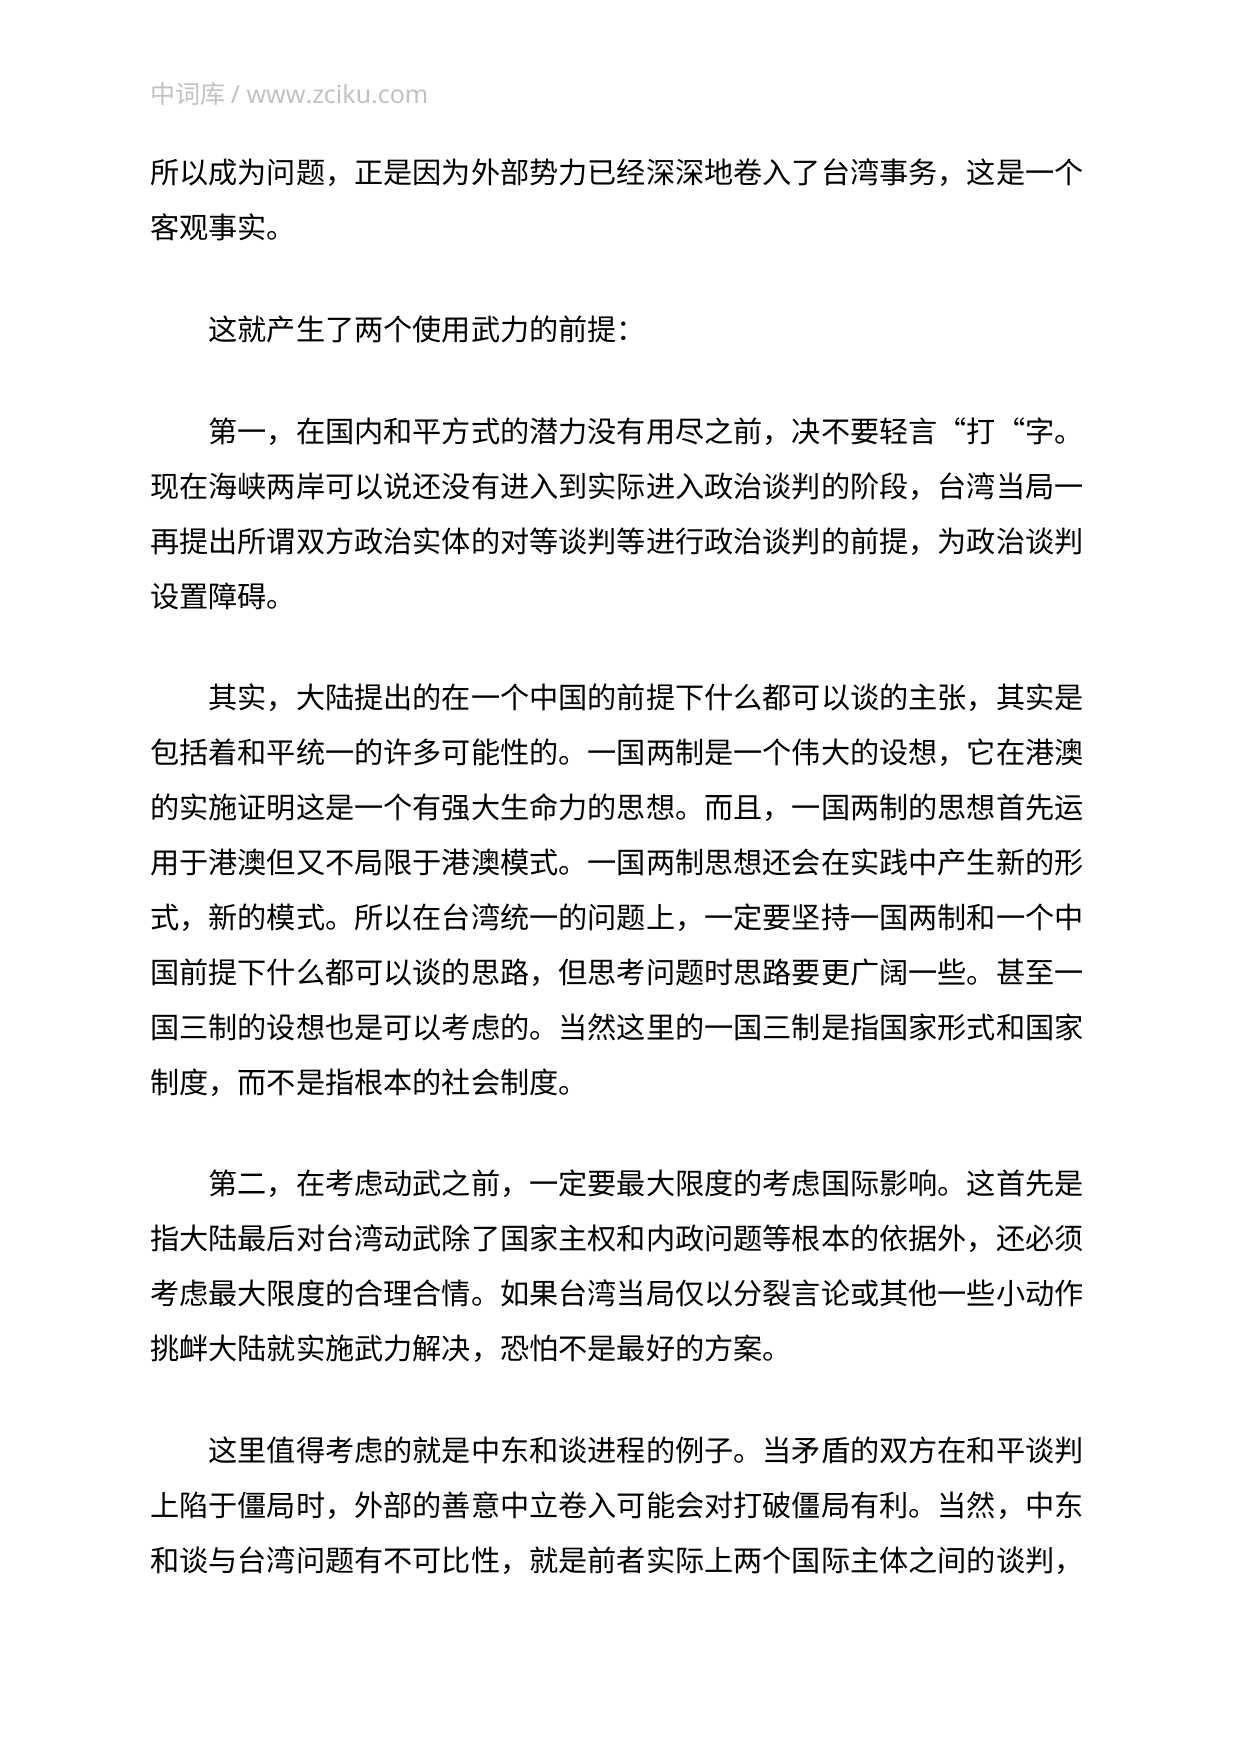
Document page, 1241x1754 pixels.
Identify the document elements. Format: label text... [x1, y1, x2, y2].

text 这就产生了两个使用武力的前提： [150, 307, 1090, 349]
text 其实，大陆提出的在一个中国的前提下什么都可以谈的主张，其实是包括着和平统一的许多可能性的。一国两制是一个伟大的设想，它在港澳的实施证明这是一个有强大生命力的思想。而且，一国两制的思想首先运用于港澳但又不局限于港澳模式。一国两制思想还会在实践中产生新的形式，新的模式。所以在台湾统一的问题上，一定要坚持一国两制和一个中国前提下什么都可以谈的思路，但思考问题时思路要更广阔一些。甚至一国三制的设想也是可以考虑的。当然这里的一国三制是指国家形式和国家制度，而不是指根本的社会制度。 [150, 675, 1090, 1101]
text 第一，在国内和平方式的潜力没有用尽之前，决不要轻言“打“字。现在海峡两岸可以说还没有进入到实际进入政治谈判的阶段，台湾当局一再提出所谓双方政治实体的对等谈判等进行政治谈判的前提，为政治谈判设置障碍。 [150, 408, 1090, 615]
text 第二，在考虑动武之前，一定要最大限度的考虑国际影响。这首先是指大陆最后对台湾动武除了国家主权和内政问题等根本的依据外，还必须考虑最大限度的合理合情。如果台湾当局仅以分裂言论或其他一些小动作挑衅大陆就实施武力解决，恐怕不是最好的方案。 [150, 1161, 1090, 1368]
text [150, 150, 1090, 247]
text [150, 1427, 1090, 1579]
